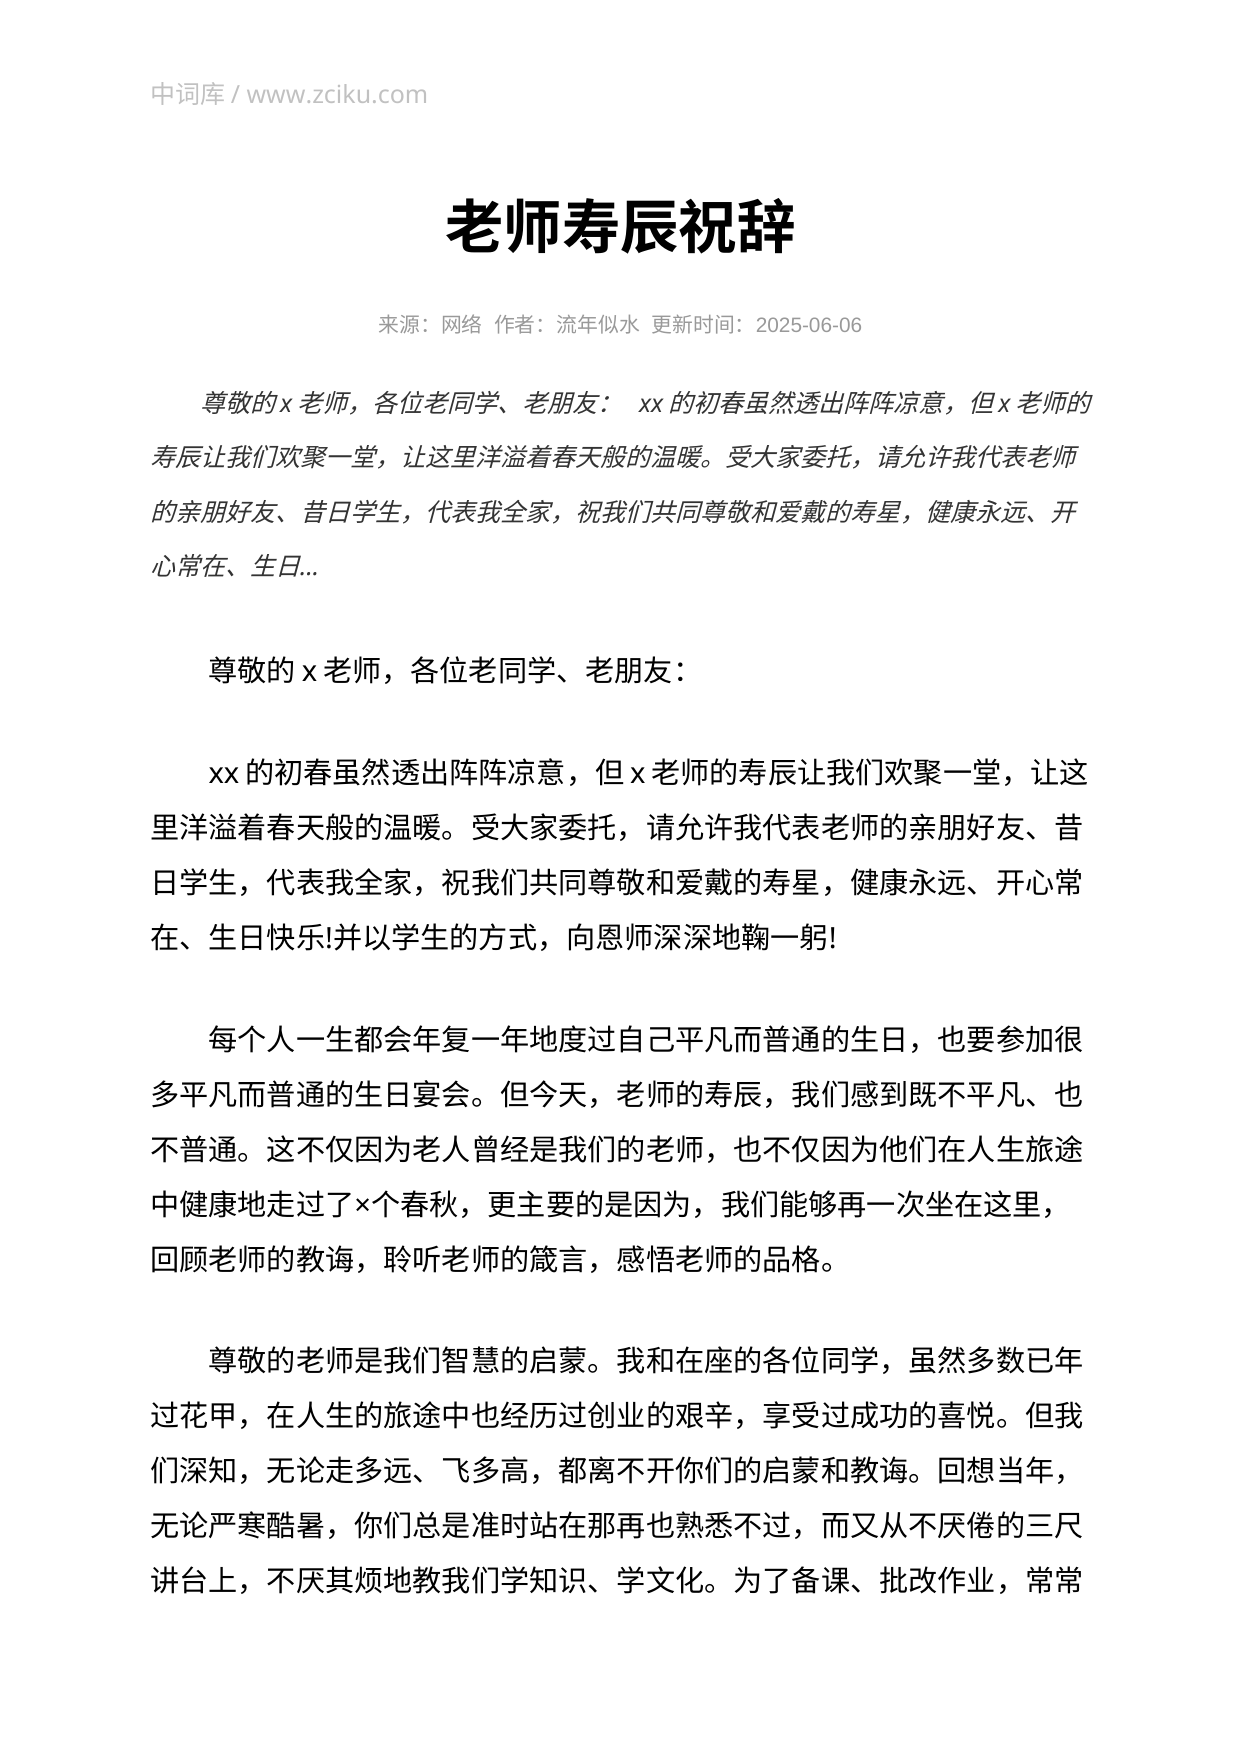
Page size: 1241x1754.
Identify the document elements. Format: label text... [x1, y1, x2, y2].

text 每个人一生都会年复一年地度过自己平凡而普通的生日，也要参加很多平凡而普通的生日宴会。但今天，老师的寿辰，我们感到既不平凡、也不普通。这不仅因为老人曾经是我们的老师，也不仅因为他们在人生旅途中健康地走过了×个春秋，更主要的是因为，我们能够再一次坐在这里，回顾老师的教诲，聆听老师的箴言，感悟老师的品格。 [150, 1017, 1090, 1278]
text 尊敬的x老师，各位老同学、老朋友： [150, 648, 1090, 690]
text xx的初春虽然透出阵阵凉意，但x老师的寿辰让我们欢聚一堂，让这里洋溢着春天般的温暖。受大家委托，请允许我代表老师的亲朋好友、昔日学生，代表我全家，祝我们共同尊敬和爱戴的寿星，健康永远、开心常在、生日快乐!并以学生的方式，向恩师深深地鞠一躬! [150, 750, 1090, 957]
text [150, 1338, 1090, 1600]
text 来源：网络 作者：流年似水 更新时间：2025-06-06 [150, 313, 1090, 337]
text 尊敬的x老师，各位老同学、老朋友： xx的初春虽然透出阵阵凉意，但x老师的寿辰让我们欢聚一堂，让这里洋溢着春天般的温暖。受大家委托，请允许我代表老师的亲朋好友、昔日学生，代表我全家，祝我们共同尊敬和爱戴的寿星，健康永远、开心常在、生日... [150, 383, 1090, 583]
subtitle 老师寿辰祝辞 [150, 181, 1090, 266]
